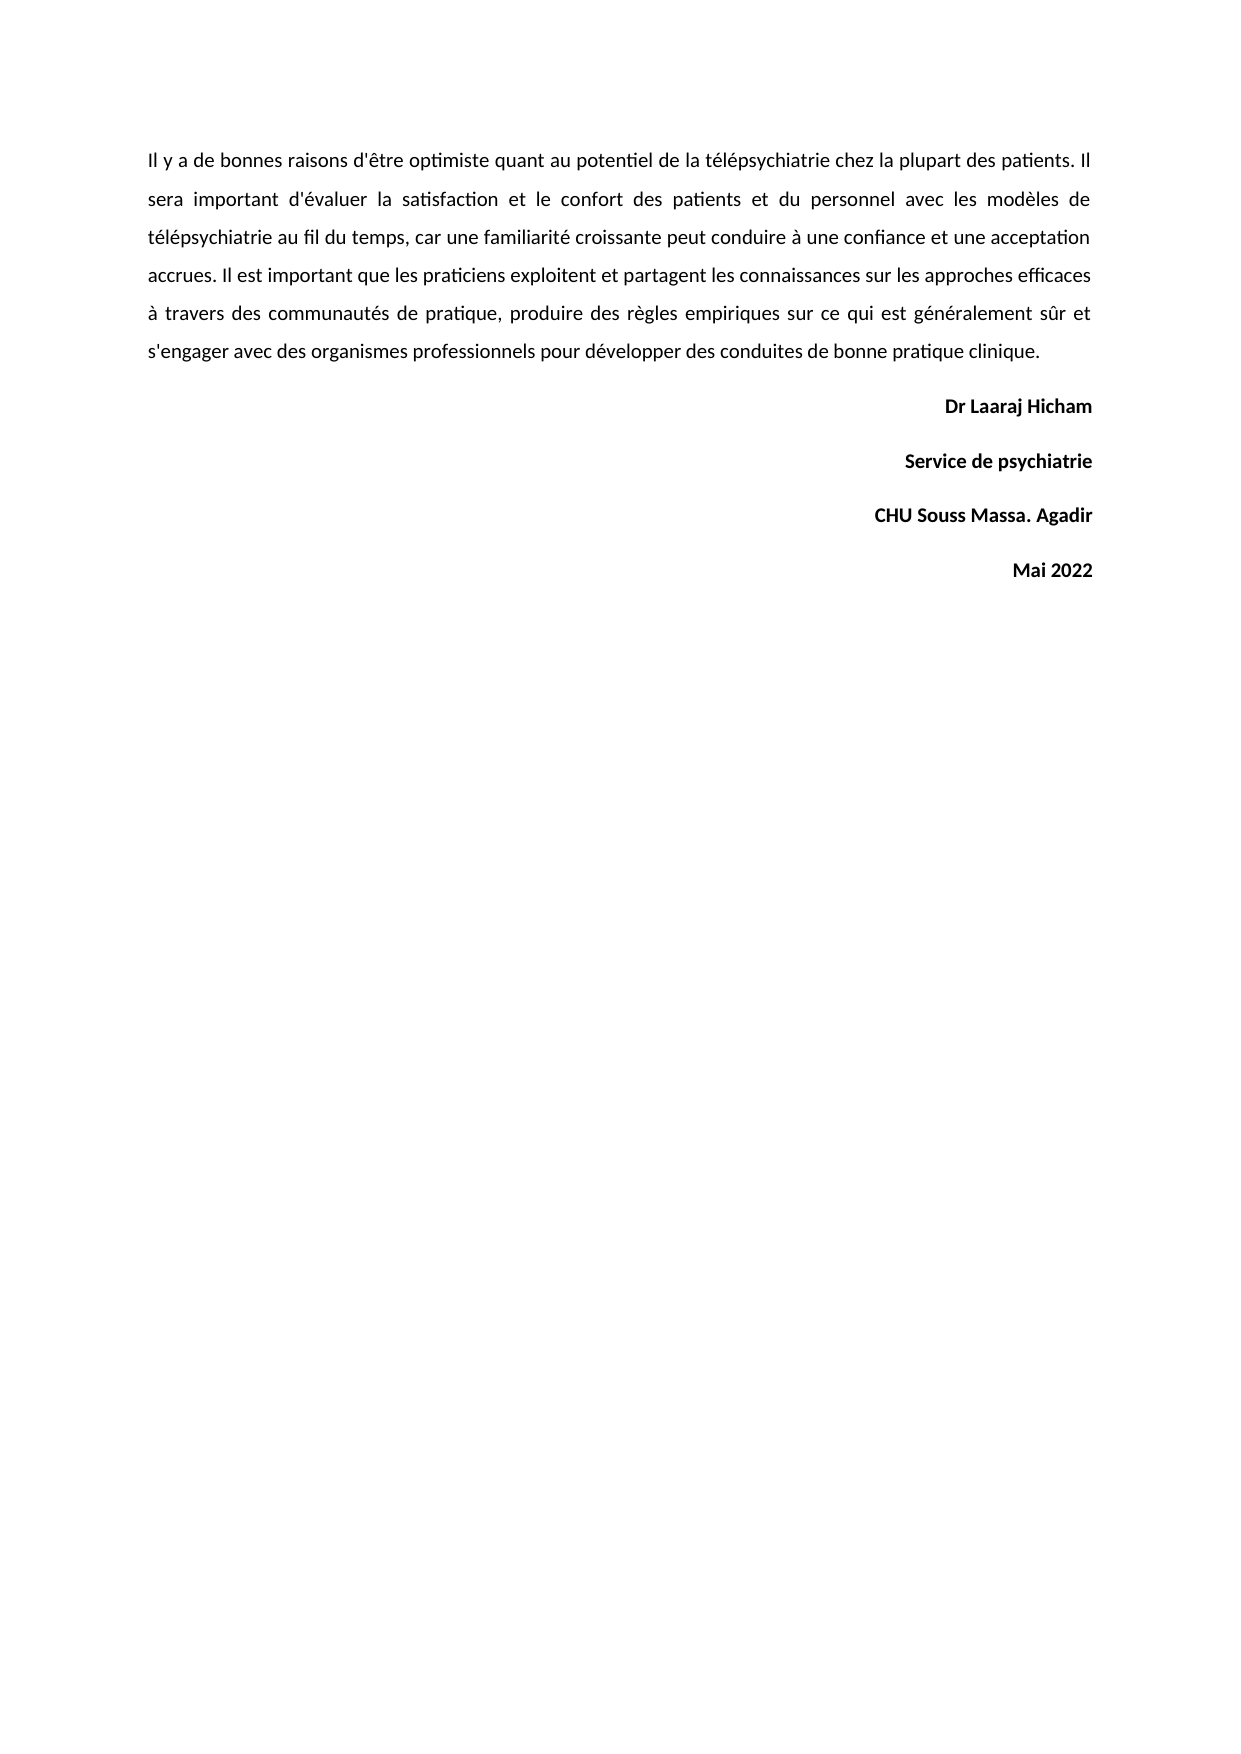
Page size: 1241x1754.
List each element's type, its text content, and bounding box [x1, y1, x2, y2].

text Dr Laaraj Hicham [148, 393, 1093, 418]
text Il y a de bonnes raisons d'être optimiste quant au potentiel de la télépsychiatrie chez la plupart des patients. Il sera important d'évaluer la satisfaction et le confort des patients et du personnel avec les modèles de télépsychiatrie au fil du temps, car une familiarité croissante peut conduire à une confiance et une acceptation accrues. Il est important que les praticiens exploitent et partagent les connaissances sur les approches efficaces à travers des communautés de pratique, produire des règles empiriques sur ce qui est généralement sûr et s'engager avec des organismes professionnels pour développer des conduites de bonne pratique clinique. [148, 148, 1093, 364]
text Service de psychiatrie [148, 448, 1093, 473]
text Mai 2022 [148, 557, 1093, 583]
text CHU Souss Massa. Agadir [148, 503, 1093, 528]
